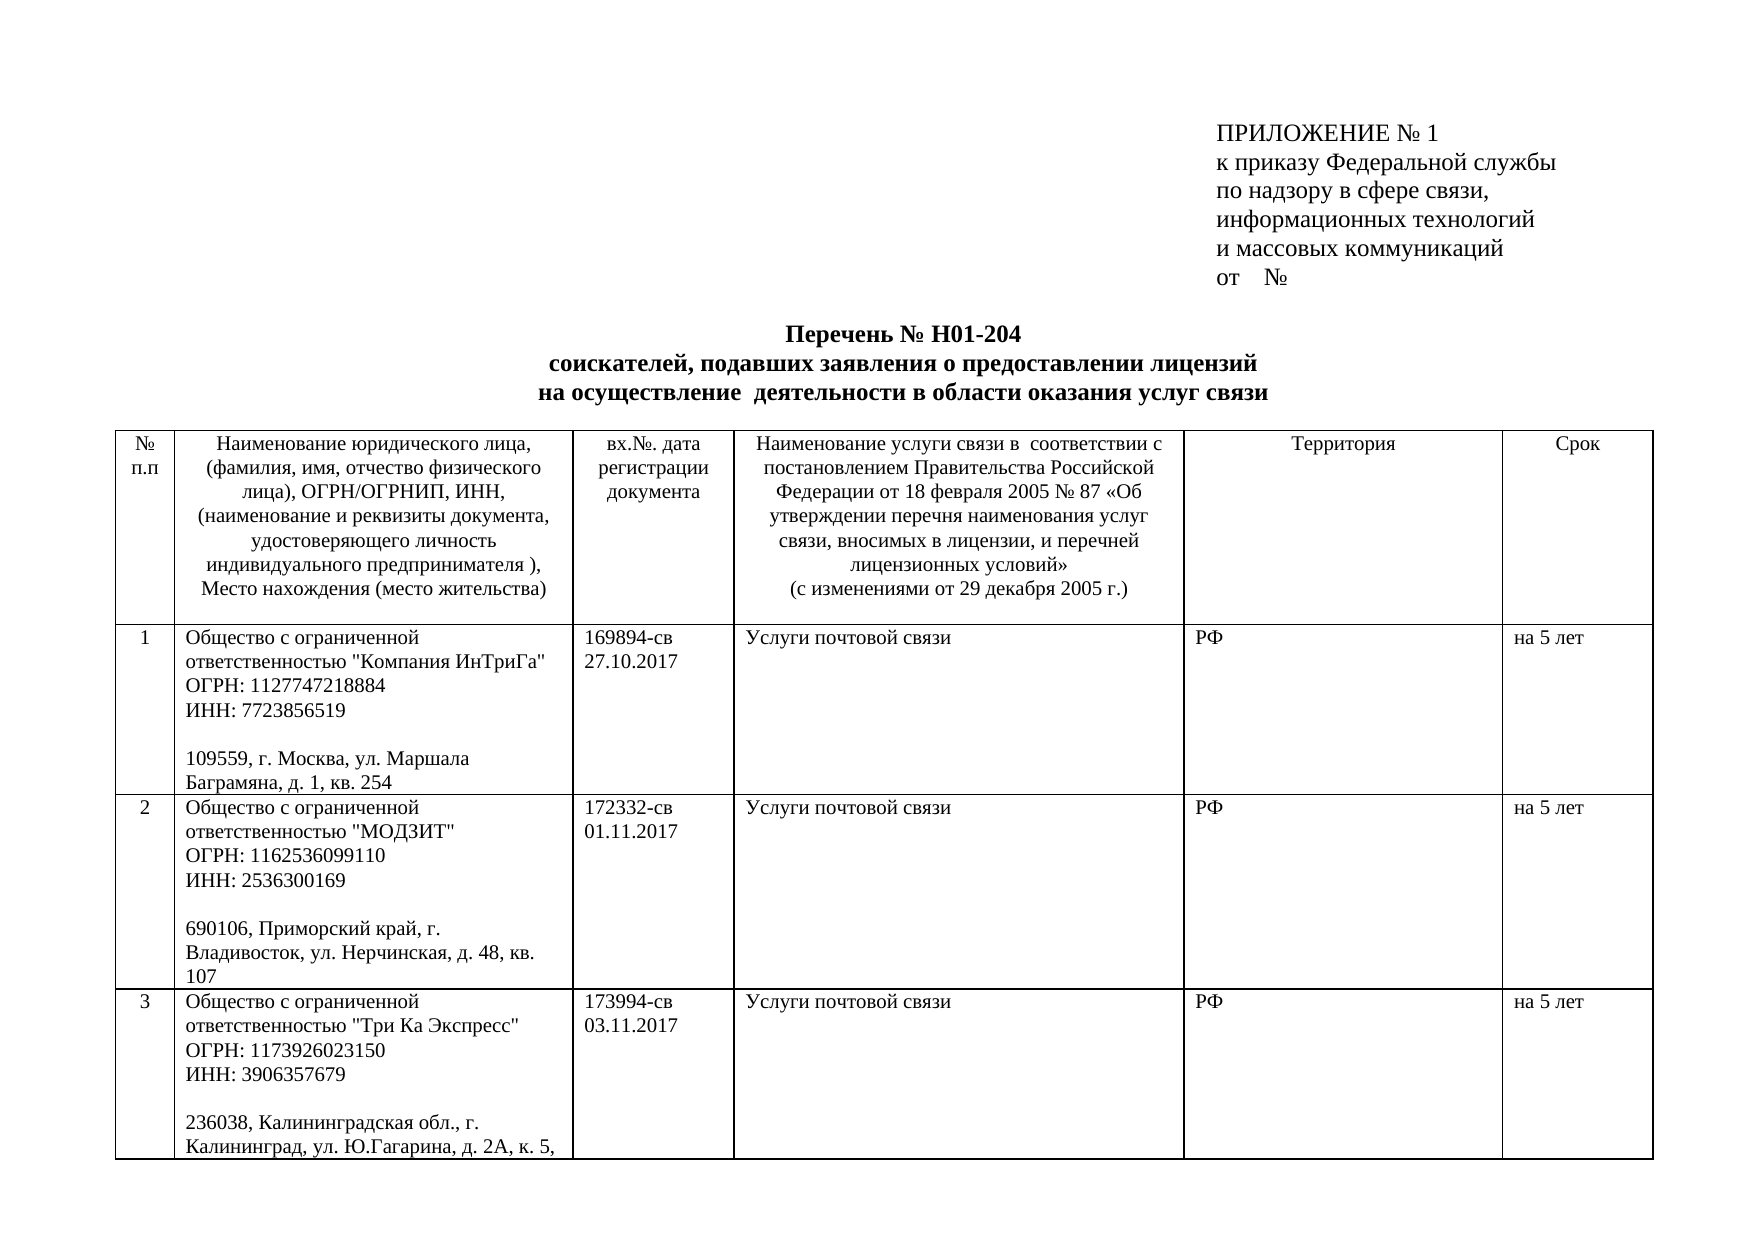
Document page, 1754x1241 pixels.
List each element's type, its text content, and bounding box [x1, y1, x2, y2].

text и массовых коммуникаций [1216, 233, 1653, 262]
table_cell РФ [1185, 625, 1502, 794]
table_header вх.№. дата регистрации документа [574, 431, 733, 624]
table_header Срок [1503, 431, 1652, 624]
table_cell на 5 лет [1503, 795, 1652, 988]
table_cell 3 [116, 990, 174, 1158]
text соискателей, подавших заявления о предоставлении лицензий [59, 348, 1653, 377]
table_header Наименование услуги связи в соответствии с постановлением Правительства Российской Федерации от 18 февраля 2005 № 87 «Об утверждении перечня наименования услуг связи, вносимых в лицензии, и перечней лицензионных условий» (с изменениями от 29 декабря 2005 г.) [735, 431, 1183, 624]
text Перечень № Н01-204 [59, 319, 1653, 348]
text информационных технологий [1216, 204, 1653, 233]
table_header Территория [1185, 431, 1502, 624]
table_cell 169894-св 27.10.2017 [574, 625, 733, 794]
table_cell Услуги почтовой связи [735, 795, 1183, 988]
table_cell на 5 лет [1503, 990, 1652, 1158]
table_cell Общество с ограниченной ответственностью "МОДЗИТ" ОГРН: 1162536099110 ИНН: 2536300169 690106, Приморский край, г. Владивосток, ул. Нерчинская, д. 48, кв. 107 [175, 795, 572, 988]
table_cell РФ [1185, 795, 1502, 988]
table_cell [574, 990, 733, 1158]
text на осуществление деятельности в области оказания услуг связи [59, 377, 1653, 406]
table_header № п.п [116, 431, 174, 624]
table_cell 172332-св 01.11.2017 [574, 795, 733, 988]
table_cell Услуги почтовой связи [735, 625, 1183, 794]
text от № [1122, 262, 1653, 291]
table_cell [735, 990, 1183, 1158]
table_cell на 5 лет [1503, 625, 1652, 794]
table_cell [175, 990, 572, 1158]
text к приказу Федеральной службы [1216, 147, 1653, 176]
table_cell РФ [1185, 990, 1502, 1158]
table_cell Общество с ограниченной ответственностью "Компания ИнТриГа" ОГРН: 1127747218884 ИНН: 7723856519 109559, г. Москва, ул. Маршала Баграмяна, д. 1, кв. 254 [175, 625, 572, 794]
text по надзору в сфере связи, [1216, 176, 1653, 204]
text ПРИЛОЖЕНИЕ № 1 [1122, 118, 1653, 147]
table_cell 1 [116, 625, 174, 794]
table_cell 2 [116, 795, 174, 988]
table_header Наименование юридического лица, (фамилия, имя, отчество физического лица), ОГРН/ОГРНИП, ИНН, (наименование и реквизиты документа, удостоверяющего личность индивидуального предпринимателя ), Место нахождения (место жительства) [175, 431, 572, 624]
